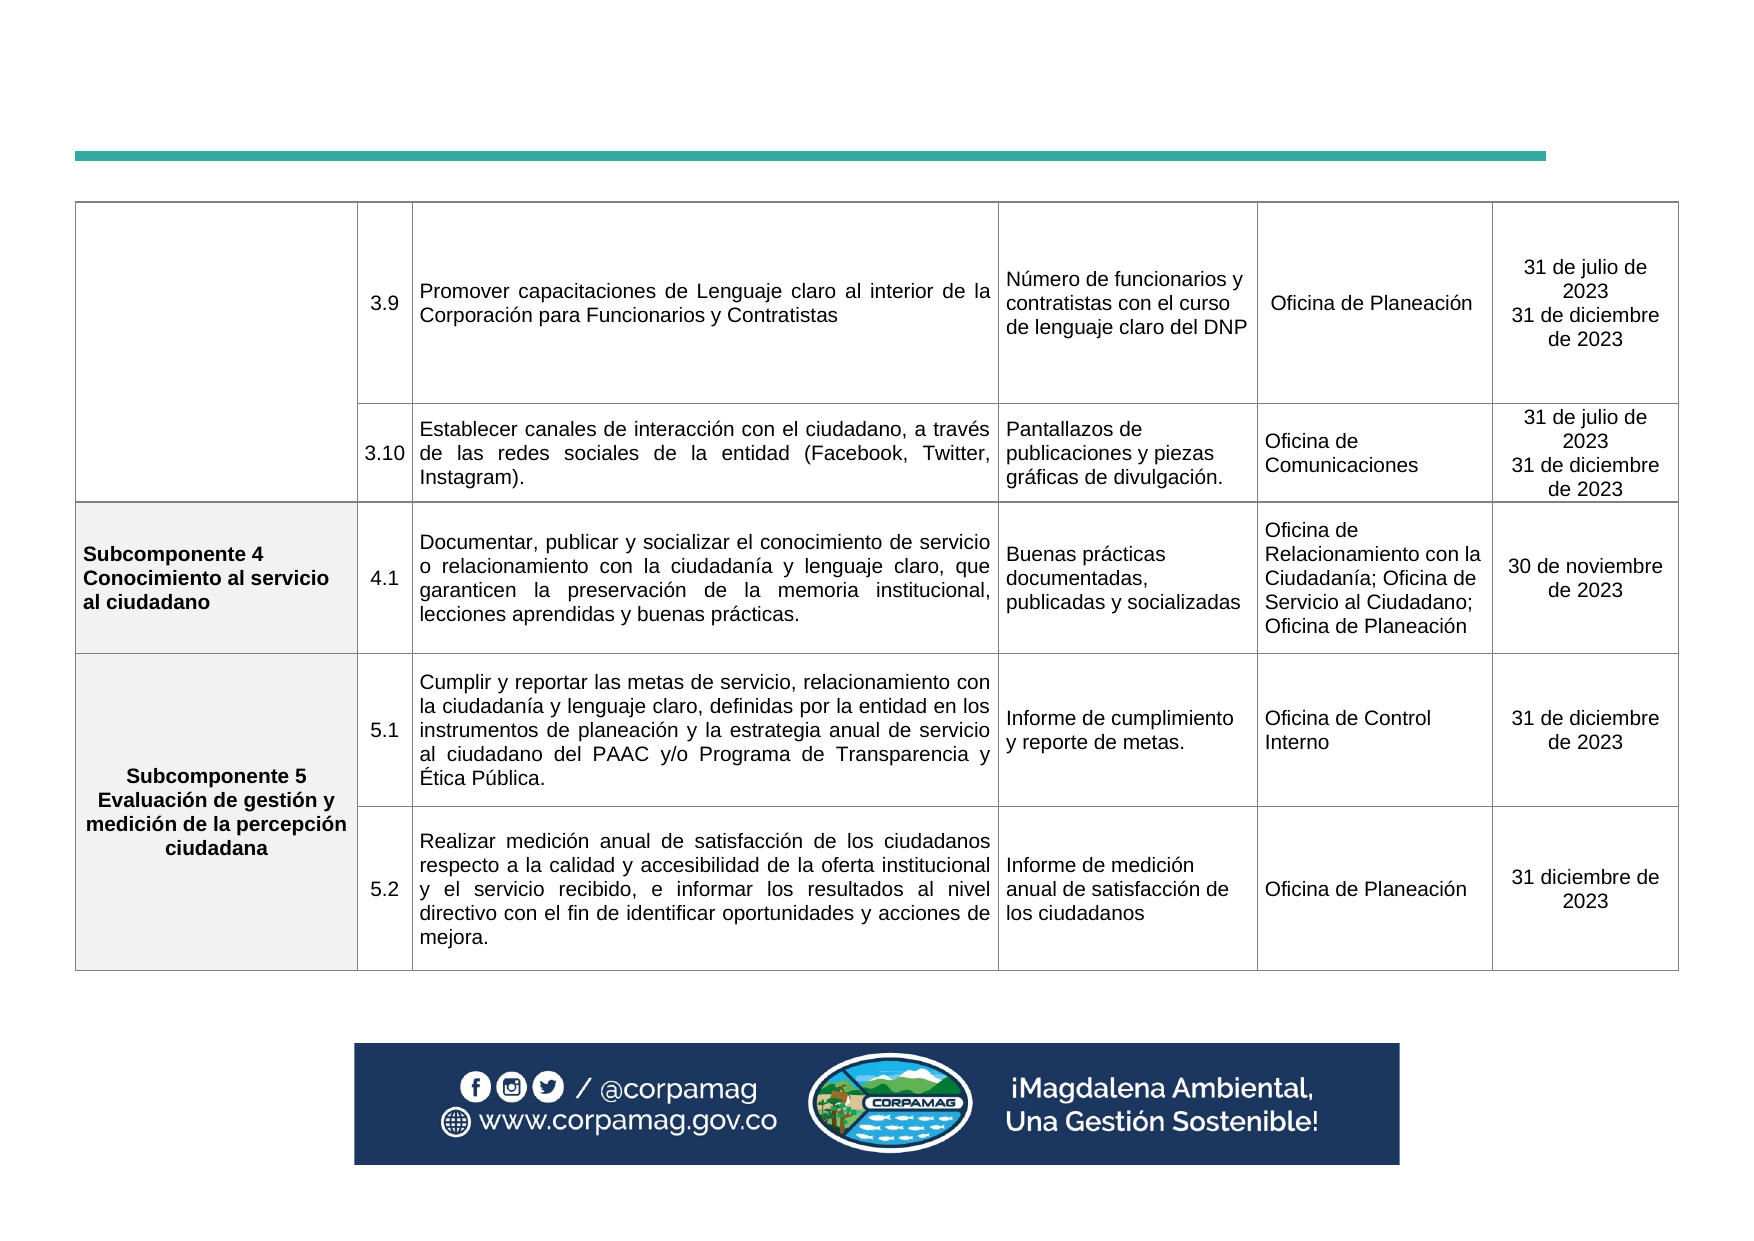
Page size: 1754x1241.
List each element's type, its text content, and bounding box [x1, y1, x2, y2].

table_cell 3.9 [358, 203, 412, 403]
table_cell Promover capacitaciones de Lenguaje claro al interior de la Corporación para Funcionarios y Contratistas [413, 203, 998, 403]
table_cell 4.1 [358, 503, 412, 653]
table_cell Oficina de Planeación [1258, 807, 1492, 970]
table_cell 31 diciembre de 2023 [1493, 807, 1678, 970]
table_cell Subcomponente 5 Evaluación de gestión y medición de la percepción ciudadana [76, 654, 357, 970]
table_cell 3.10 [358, 404, 412, 501]
table_cell Oficina de Planeación [1258, 203, 1492, 403]
table_cell 31 de julio de 2023 31 de diciembre de 2023 [1493, 404, 1678, 501]
table_cell Cumplir y reportar las metas de servicio, relacionamiento con la ciudadanía y lenguaje claro, definidas por la entidad en los instrumentos de planeación y la estrategia anual de servicio al ciudadano del PAAC y/o Programa de Transparencia y Ética Pública. [413, 654, 998, 806]
table_cell Subcomponente 4 Conocimiento al servicio al ciudadano [76, 503, 357, 653]
table_cell Oficina de Relacionamiento con la Ciudadanía; Oficina de Servicio al Ciudadano; Oficina de Planeación [1258, 503, 1492, 653]
table_cell Buenas prácticas documentadas, publicadas y socializadas [999, 503, 1257, 653]
table_cell 30 de noviembre de 2023 [1493, 503, 1678, 653]
table_cell Informe de medición anual de satisfacción de los ciudadanos [999, 807, 1257, 970]
table_cell Informe de cumplimiento y reporte de metas. [999, 654, 1257, 806]
table_cell 31 de julio de 2023 31 de diciembre de 2023 [1493, 203, 1678, 403]
table_cell Establecer canales de interacción con el ciudadano, a través de las redes sociales de la entidad (Facebook, Twitter, Instagram). [413, 404, 998, 501]
table_cell Número de funcionarios y contratistas con el curso de lenguaje claro del DNP [999, 203, 1257, 403]
table_cell Oficina de Control Interno [1258, 654, 1492, 806]
picture [354, 1043, 1400, 1165]
table_cell Pantallazos de publicaciones y piezas gráficas de divulgación. [999, 404, 1257, 501]
table_cell Realizar medición anual de satisfacción de los ciudadanos respecto a la calidad y accesibilidad de la oferta institucional y el servicio recibido, e informar los resultados al nivel directivo con el fin de identificar oportunidades y acciones de mejora. [413, 807, 998, 970]
table_cell 5.2 [358, 807, 412, 970]
table_cell 31 de diciembre de 2023 [1493, 654, 1678, 806]
table_cell Documentar, publicar y socializar el conocimiento de servicio o relacionamiento con la ciudadanía y lenguaje claro, que garanticen la preservación de la memoria institucional, lecciones aprendidas y buenas prácticas. [413, 503, 998, 653]
table_cell Oficina de Comunicaciones [1258, 404, 1492, 501]
table_cell 5.1 [358, 654, 412, 806]
